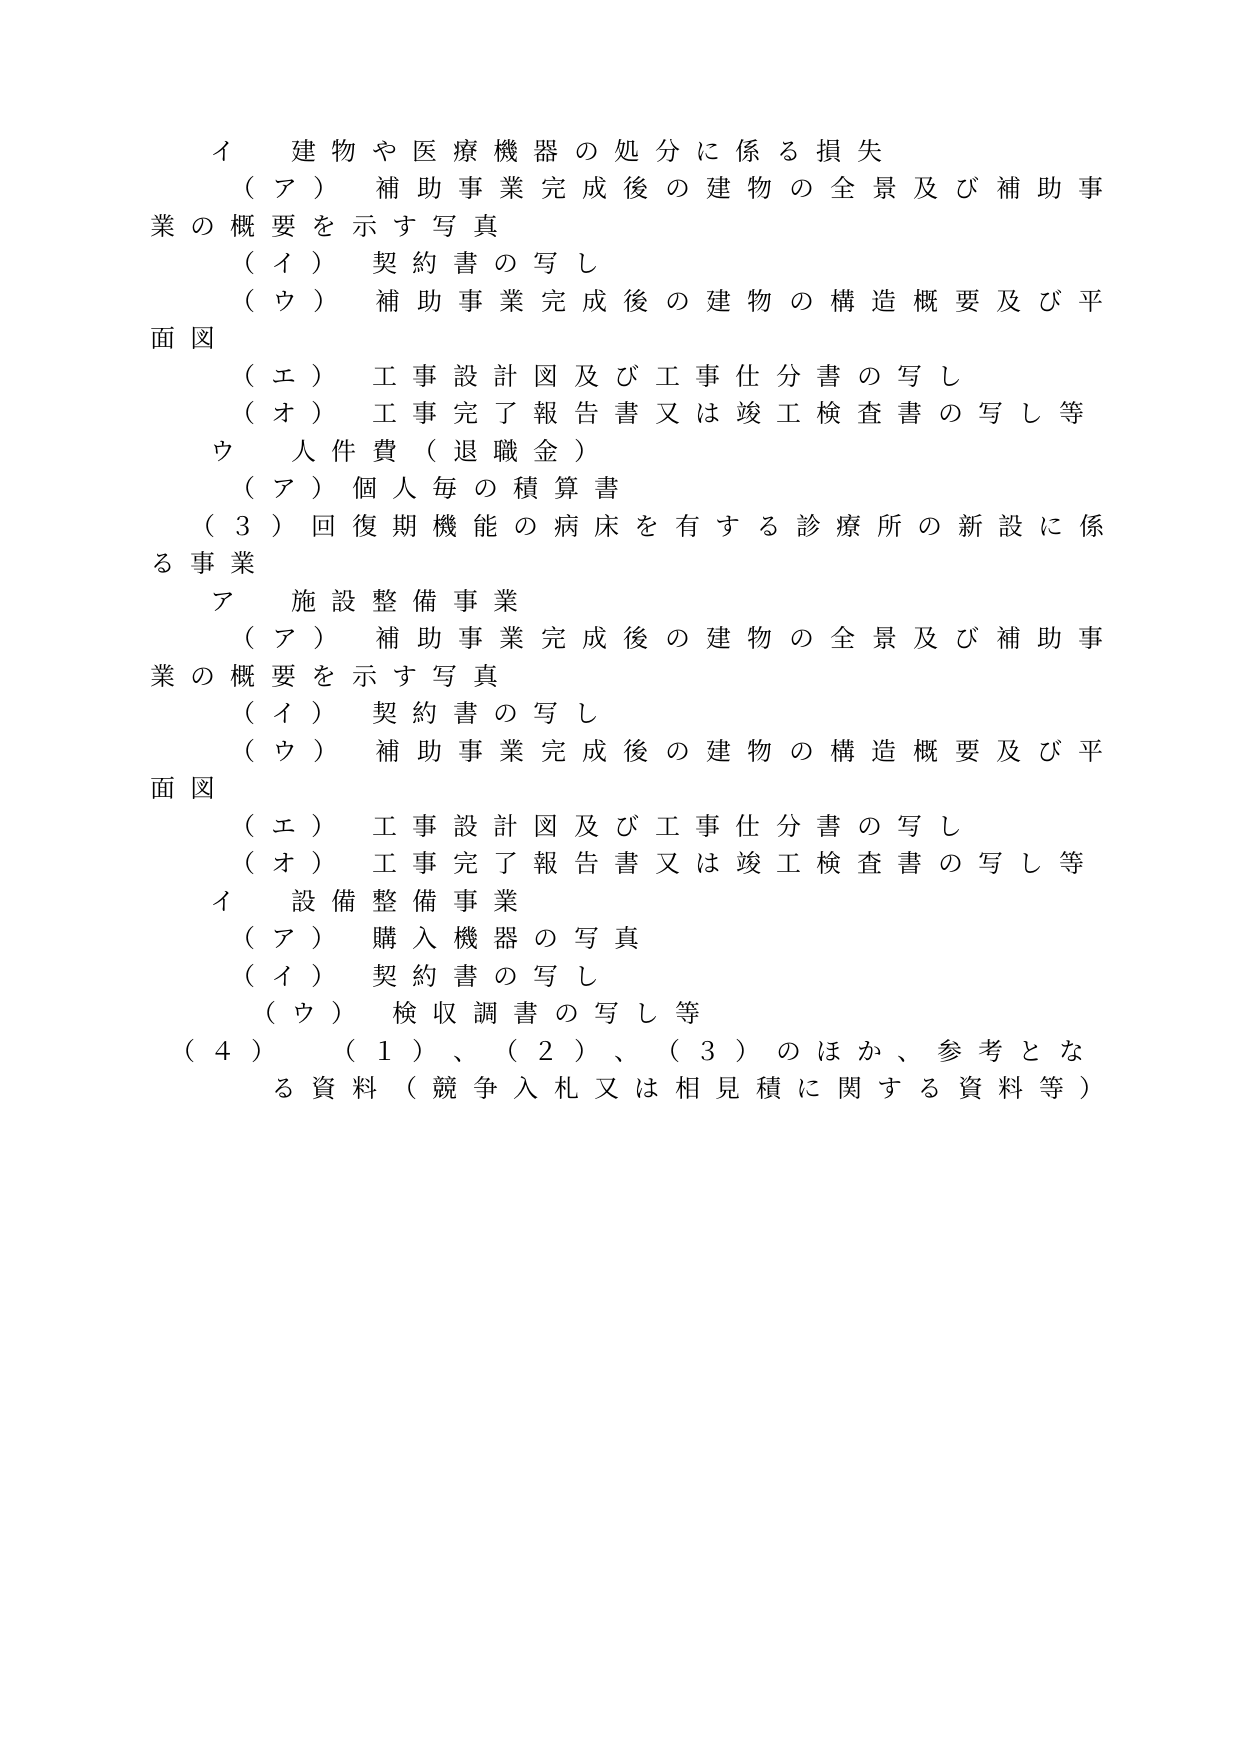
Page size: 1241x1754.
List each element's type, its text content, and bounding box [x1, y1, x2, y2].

text （イ） 契約書の写し [150, 693, 1120, 731]
text （イ） 契約書の写し [150, 243, 1120, 281]
text （ウ） 補助事業完成後の建物の構造概要及び平面図 [150, 731, 1120, 806]
text （４） （１）、（２）、（３）のほか、参考となる資料（競争入札又は相見積に関する資料等） [170, 1031, 1120, 1106]
text ア 施設整備事業 [150, 581, 1120, 618]
text イ 設備整備事業 [150, 881, 1120, 918]
text （エ） 工事設計図及び工事仕分書の写し [150, 356, 1120, 393]
text （ア） 補助事業完成後の建物の全景及び補助事業の概要を示す写真 [150, 168, 1120, 243]
text （オ） 工事完了報告書又は竣工検査書の写し等 [150, 393, 1120, 431]
text イ 建物や医療機器の処分に係る損失 [150, 131, 1120, 168]
text （３）回復期機能の病床を有する診療所の新設に係る事業 [150, 506, 1120, 581]
text （イ） 契約書の写し [150, 956, 1120, 993]
text （ウ） 検収調書の写し等 [150, 993, 1120, 1031]
text （ウ） 補助事業完成後の建物の構造概要及び平面図 [150, 281, 1120, 356]
text （オ） 工事完了報告書又は竣工検査書の写し等 [150, 843, 1120, 881]
text （エ） 工事設計図及び工事仕分書の写し [150, 806, 1120, 843]
text （ア） 補助事業完成後の建物の全景及び補助事業の概要を示す写真 [150, 618, 1120, 693]
text （ア）個人毎の積算書 [150, 468, 1120, 506]
text （ア） 購入機器の写真 [150, 918, 1120, 956]
text ウ 人件費（退職金） [150, 431, 1120, 468]
